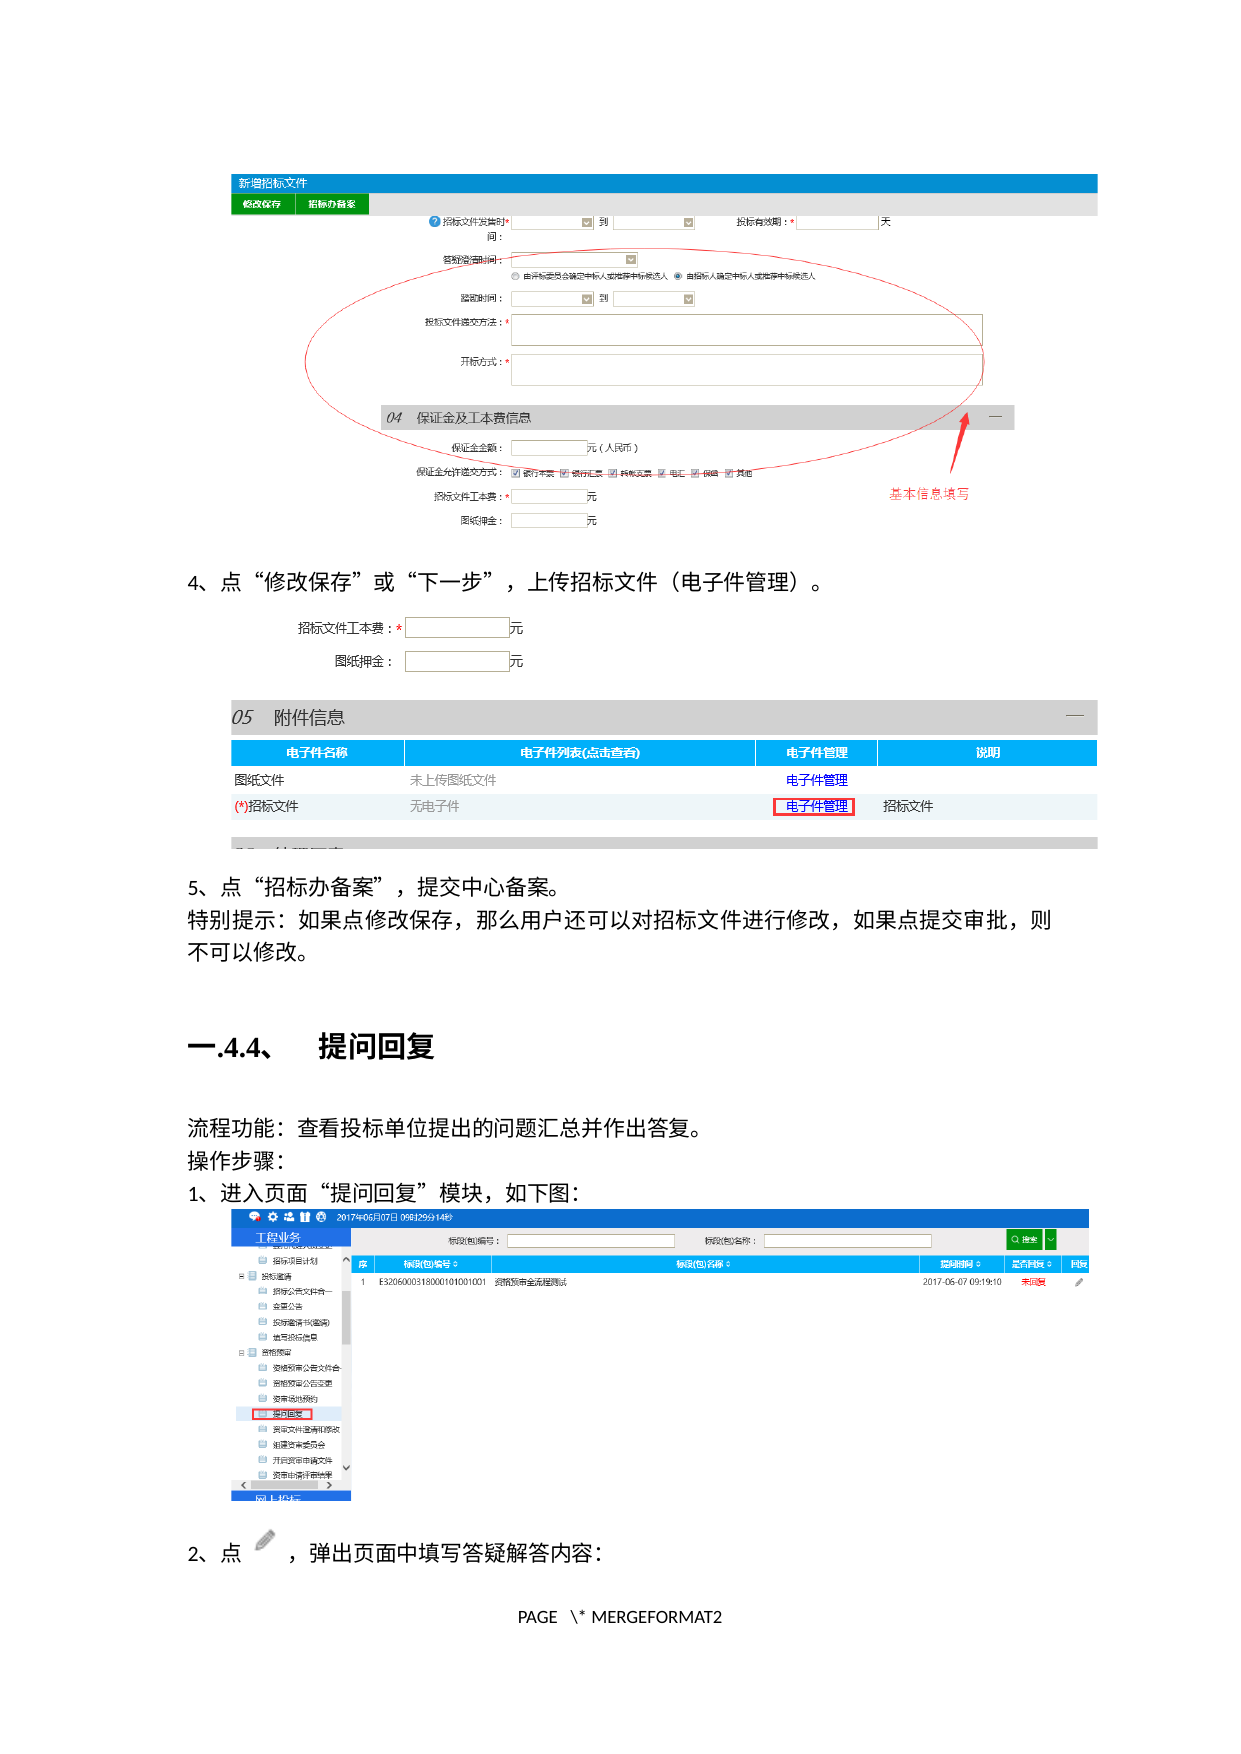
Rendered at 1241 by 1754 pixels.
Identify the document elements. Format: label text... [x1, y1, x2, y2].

picture [950, 1261, 957, 1267]
picture [837, 748, 847, 757]
text 操作步骤： [187, 1143, 1053, 1176]
picture [562, 748, 570, 756]
text 4、点“修改保存”或“下一步”，上传招标文件（电子件管理）。 [187, 564, 1053, 597]
picture [231, 1209, 1089, 1501]
picture [231, 767, 1098, 849]
picture [546, 748, 554, 757]
text 流程功能：查看投标单位提出的问题汇总并作出答复。 [187, 1111, 1053, 1143]
picture [713, 1261, 722, 1267]
picture [812, 748, 820, 757]
picture [231, 605, 1098, 739]
subtitle 提问回复 [187, 1012, 1053, 1077]
picture [960, 1261, 972, 1267]
text 5、点“招标办备案”，提交中心备案。 [187, 870, 1053, 902]
text 1、进入页面“提问回复”模块，如下图： [187, 1176, 1053, 1208]
picture [242, 1523, 288, 1562]
text 特别提示：如果点修改保存，那么用户还可以对招标文件进行修改，如果点提交审批，则不可以修改。 [187, 902, 1053, 967]
picture [231, 194, 1098, 540]
picture [825, 748, 834, 753]
picture [678, 1261, 686, 1267]
text 2、点，弹出页面中填写答疑解答内容： [187, 1513, 1053, 1578]
